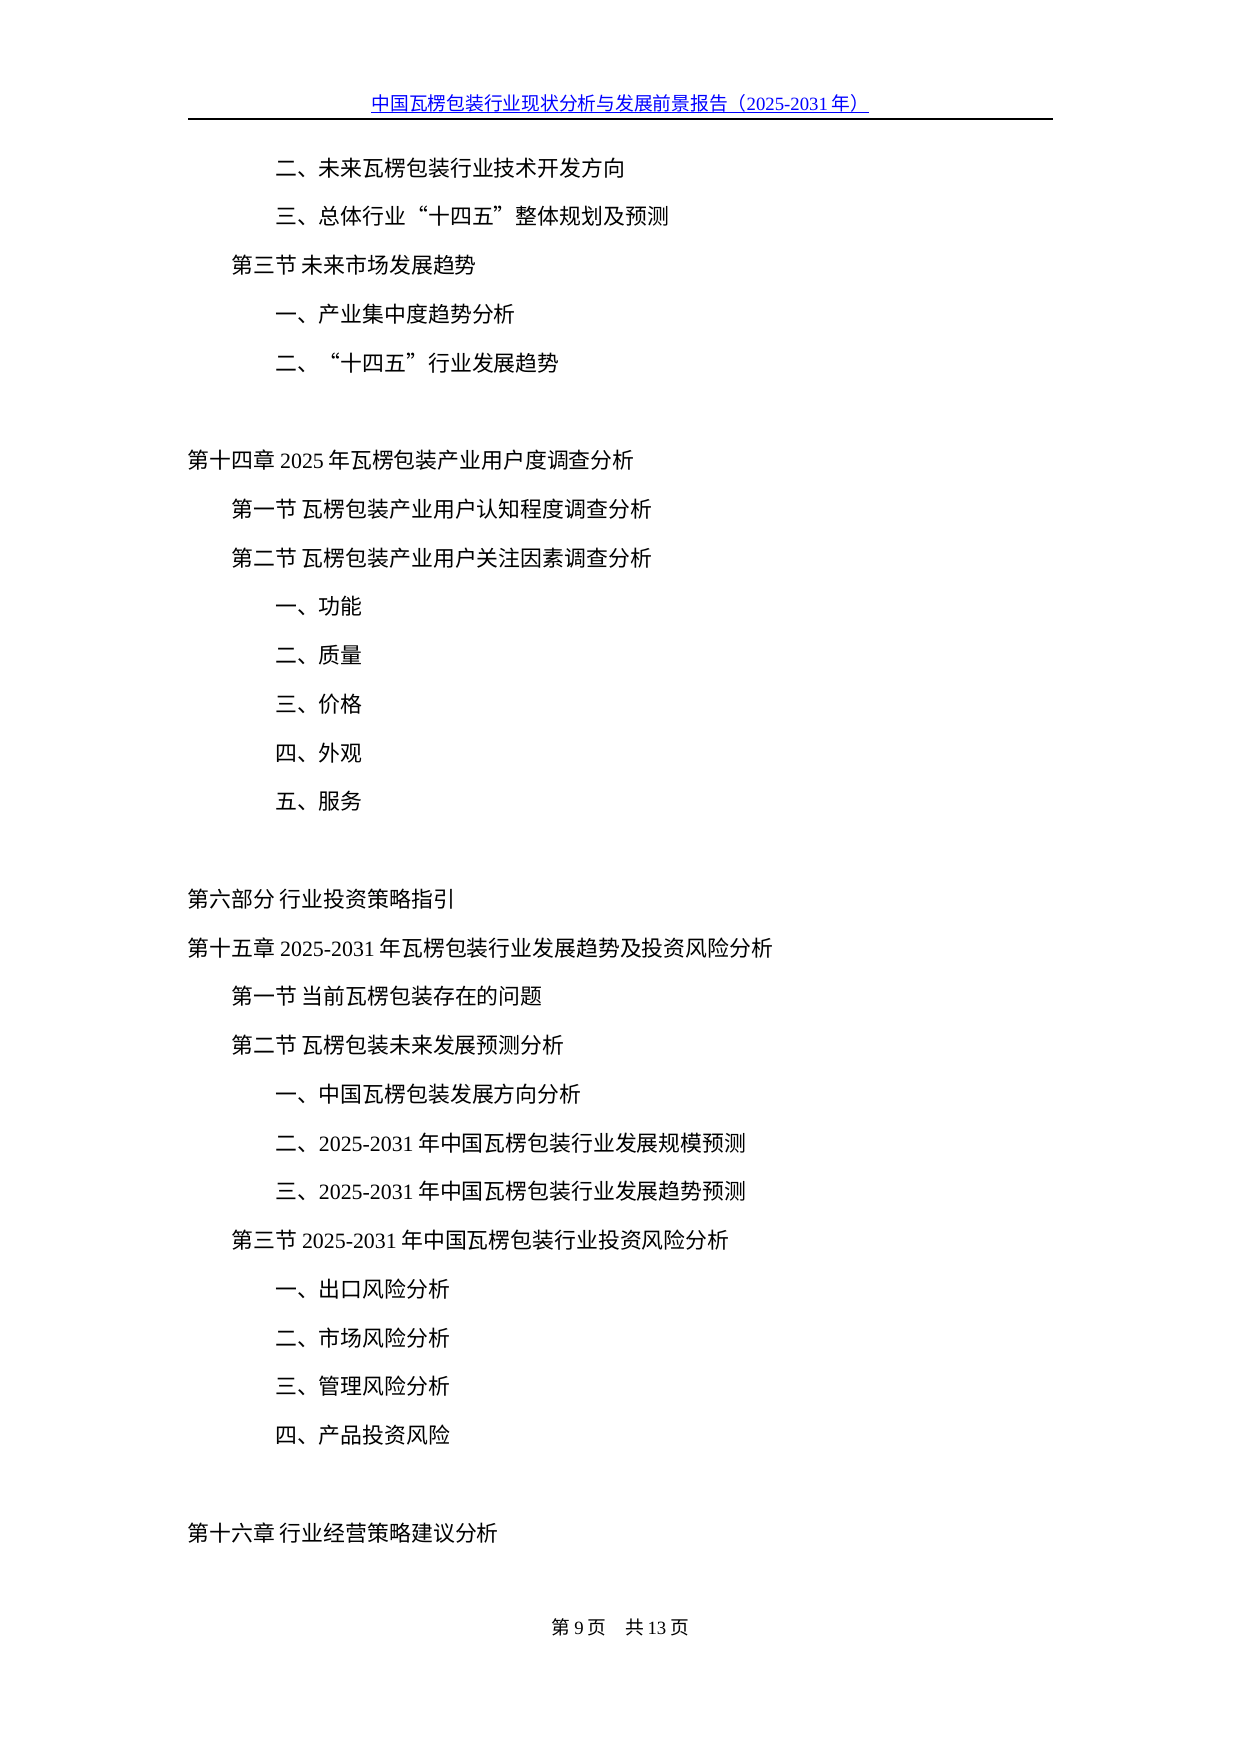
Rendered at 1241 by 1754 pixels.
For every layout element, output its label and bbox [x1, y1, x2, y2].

text [187, 150, 1053, 1548]
